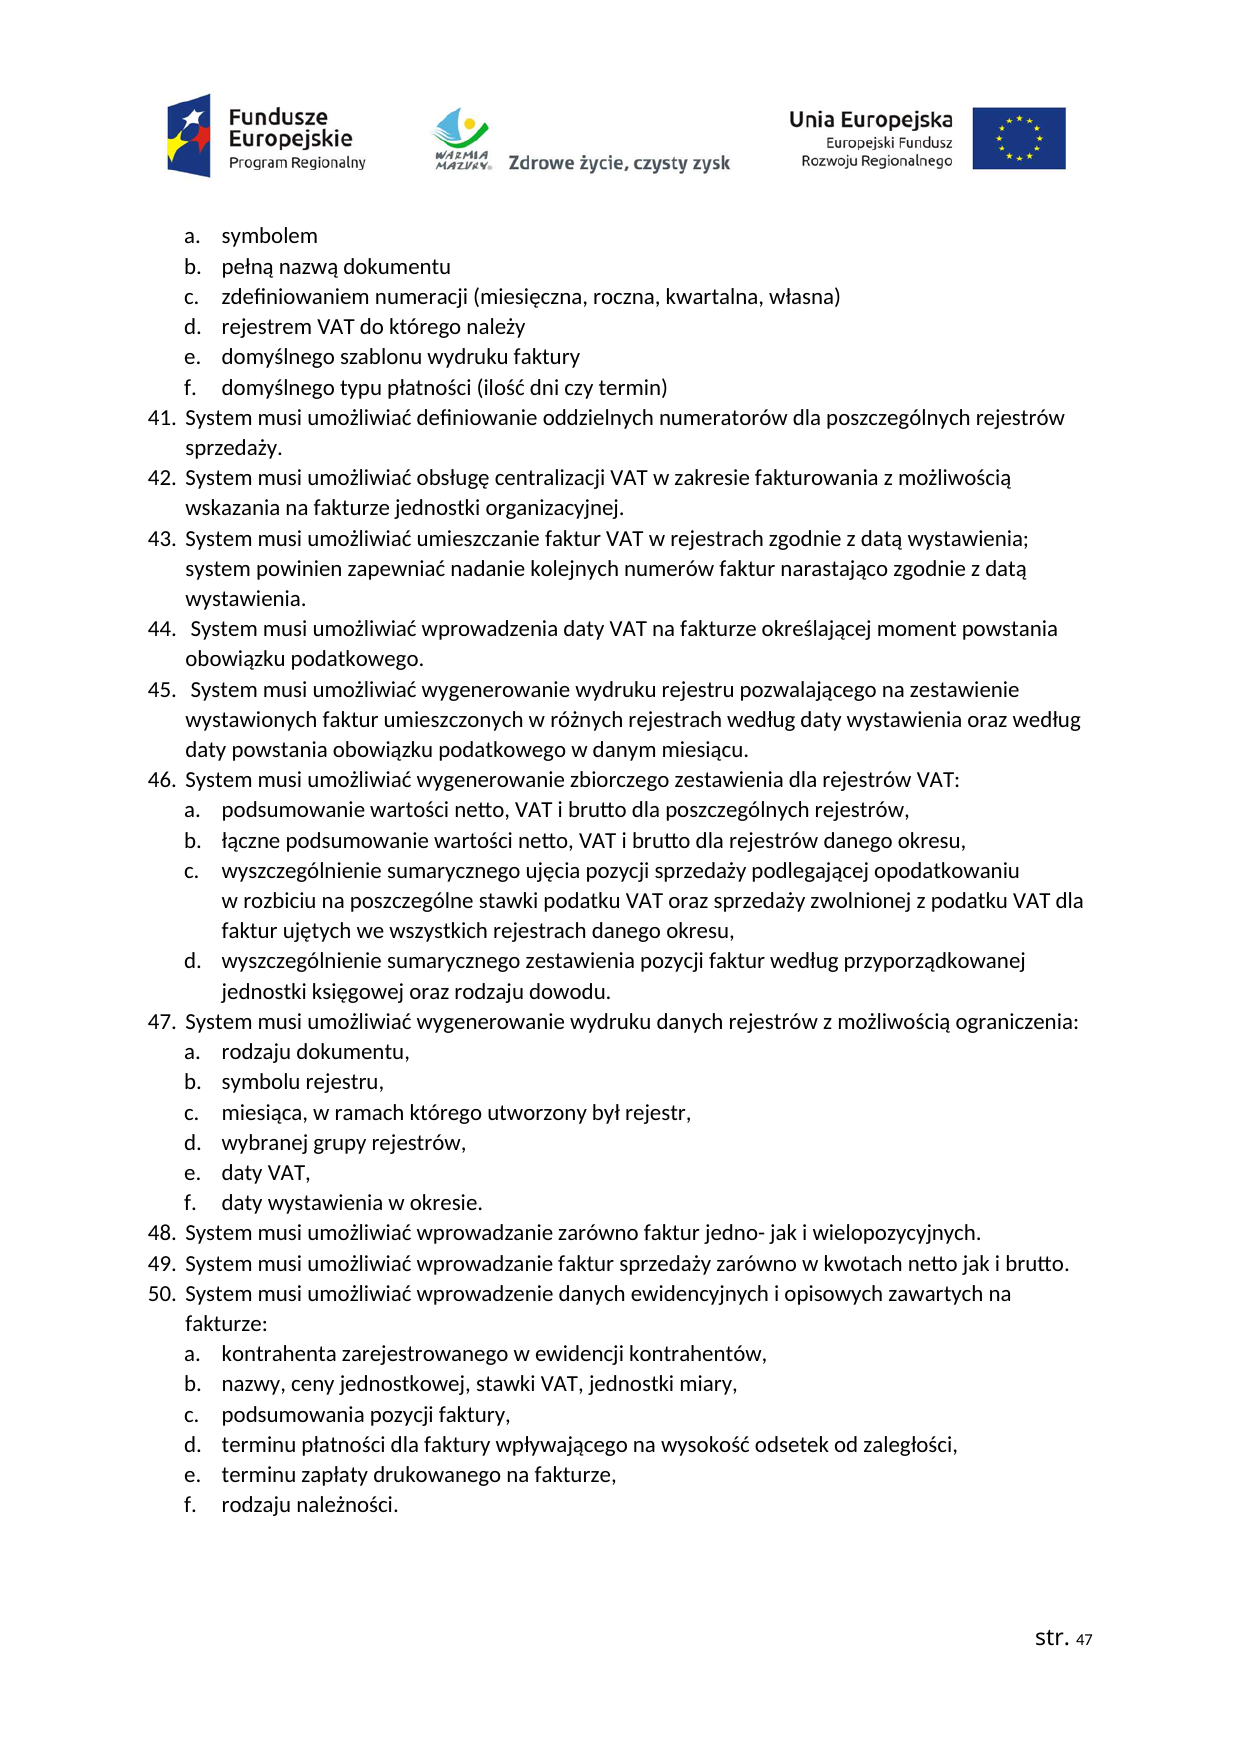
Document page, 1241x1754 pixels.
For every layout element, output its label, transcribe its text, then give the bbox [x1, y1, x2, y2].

list daty VAT, [184, 1158, 1093, 1186]
list System musi umożliwiać wprowadzenia daty VAT na fakturze określającej moment powstania obowiązku podatkowego. [148, 614, 1093, 672]
list System musi umożliwiać wprowadzanie faktur sprzedaży zarówno w kwotach netto jak i brutto. [148, 1249, 1093, 1277]
picture [147, 73, 1086, 198]
list symbolu rejestru, [184, 1067, 1093, 1095]
list System musi umożliwiać wprowadzanie zarówno faktur jedno- jak i wielopozycyjnych. [148, 1218, 1093, 1246]
list kontrahenta zarejestrowanego w ewidencji kontrahentów, [184, 1339, 1093, 1367]
list terminu płatności dla faktury wpływającego na wysokość odsetek od zaległości, [184, 1430, 1093, 1458]
list miesiąca, w ramach którego utworzony był rejestr, [184, 1098, 1093, 1126]
list System musi umożliwiać obsługę centralizacji VAT w zakresie fakturowania z możliwością wskazania na fakturze jednostki organizacyjnej. [148, 463, 1093, 521]
list wybranej grupy rejestrów, [184, 1128, 1093, 1156]
list System musi umożliwiać wygenerowanie wydruku rejestru pozwalającego na zestawienie wystawionych faktur umieszczonych w różnych rejestrach według daty wystawienia oraz według daty powstania obowiązku podatkowego w danym miesiącu. [148, 675, 1093, 763]
list terminu zapłaty drukowanego na fakturze, [184, 1460, 1093, 1488]
list rodzaju należności. [184, 1490, 1093, 1518]
list rodzaju dokumentu, [184, 1037, 1093, 1065]
list nazwy, ceny jednostkowej, stawki VAT, jednostki miary, [184, 1369, 1093, 1397]
list daty wystawienia w okresie. [184, 1188, 1093, 1216]
list System musi umożliwiać umieszczanie faktur VAT w rejestrach zgodnie z datą wystawienia; system powinien zapewniać nadanie kolejnych numerów faktur narastająco zgodnie z datą wystawienia. [148, 524, 1093, 612]
list łączne podsumowanie wartości netto, VAT i brutto dla rejestrów danego okresu, [184, 826, 1093, 854]
list symbolem [184, 222, 1093, 249]
list System musi umożliwiać wprowadzenie danych ewidencyjnych i opisowych zawartych na fakturze: [148, 1279, 1093, 1337]
list wyszczególnienie sumarycznego zestawienia pozycji faktur według przyporządkowanej jednostki księgowej oraz rodzaju dowodu. [184, 947, 1093, 1005]
list rejestrem VAT do którego należy [184, 312, 1093, 340]
list zdefiniowaniem numeracji (miesięczna, roczna, kwartalna, własna) [184, 282, 1093, 310]
list System musi umożliwiać wygenerowanie zbiorczego zestawienia dla rejestrów VAT: [148, 765, 1093, 793]
list podsumowanie wartości netto, VAT i brutto dla poszczególnych rejestrów, [184, 796, 1093, 823]
list domyślnego typu płatności (ilość dni czy termin) [184, 373, 1093, 401]
list podsumowania pozycji faktury, [184, 1400, 1093, 1428]
list domyślnego szablonu wydruku faktury [184, 342, 1093, 370]
list pełną nazwą dokumentu [184, 252, 1093, 280]
list wyszczególnienie sumarycznego ujęcia pozycji sprzedaży podlegającej opodatkowaniu w rozbiciu na poszczególne stawki podatku VAT oraz sprzedaży zwolnionej z podatku VAT dla faktur ujętych we wszystkich rejestrach danego okresu, [184, 856, 1093, 944]
list System musi umożliwiać definiowanie oddzielnych numeratorów dla poszczególnych rejestrów sprzedaży. [148, 403, 1093, 461]
list System musi umożliwiać wygenerowanie wydruku danych rejestrów z możliwością ograniczenia: [148, 1007, 1093, 1035]
